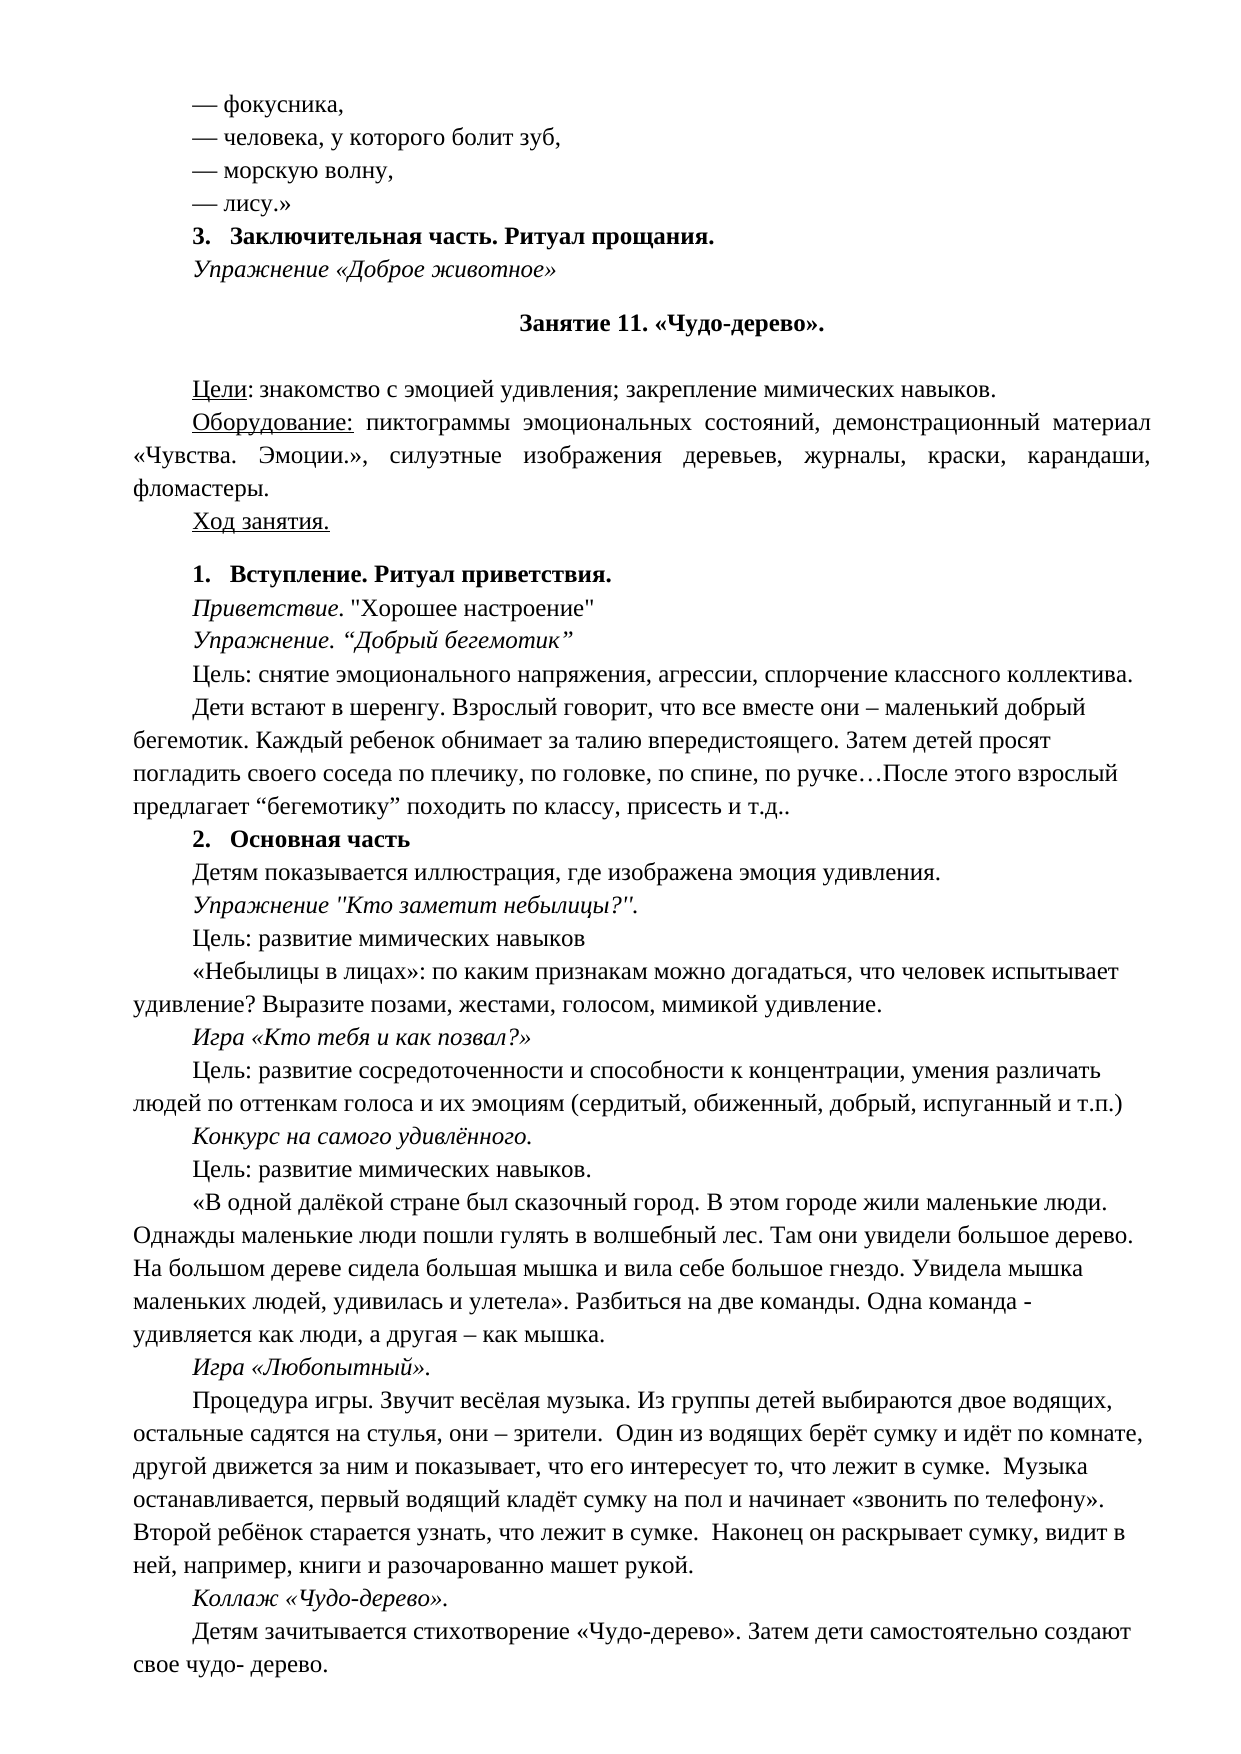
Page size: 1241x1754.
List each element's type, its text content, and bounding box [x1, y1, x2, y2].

list «Небылицы в лицах»: по каким признакам можно догадаться, что человек испытывает удивление? Выразите позами, жестами, голосом, мимикой удивление. [133, 956, 1152, 1018]
list Дети встают в шеренгу. Взрослый говорит, что все вместе они – маленький добрый бегемотик. Каждый ребенок обнимает за талию впередистоящего. Затем детей просят погладить своего соседа по плечику, по головке, по спине, по ручке…После этого взрослый предлагает “бегемотику” походить по классу, присесть и т.д.. [133, 692, 1152, 819]
list Коллаж «Чудо-дерево». [133, 1583, 1152, 1612]
list Заключительная часть. Ритуал прощания. [192, 221, 1152, 249]
list — человека, у которого болит зуб, [133, 122, 1152, 150]
list Процедура игры. Звучит весёлая музыка. Из группы детей выбираются двое водящих, остальные садятся на стулья, они – зрители. Один из водящих берёт сумку и идёт по комнате, другой движется за ним и показывает, что его интересует то, что лежит в сумке. Музыка останавливается, первый водящий кладёт сумку на пол и начинает «звонить по телефону». Второй ребёнок старается узнать, что лежит в сумке. Наконец он раскрывает сумку, видит в ней, например, книги и разочарованно машет рукой. [133, 1385, 1152, 1579]
list Цель: развитие мимических навыков. [133, 1154, 1152, 1183]
list Приветствие. "Хорошее настроение" [118, 593, 1152, 621]
list Упражнение ''Кто заметит небылицы?''. [133, 890, 1152, 918]
list Упражнение. “Добрый бегемотик” [133, 626, 1152, 654]
list Цель: развитие мимических навыков [133, 923, 1152, 952]
list Цель: развитие сосредоточенности и способности к концентрации, умения различать людей по оттенкам голоса и их эмоциям (сердитый, обиженный, добрый, испуганный и т.п.) [133, 1055, 1152, 1117]
list Игра «Любопытный». [133, 1352, 1152, 1381]
list Конкурс на самого удивлённого. [133, 1121, 1152, 1150]
list Детям показывается иллюстрация, где изображена эмоция удивления. [133, 857, 1152, 886]
list Игра «Кто тебя и как позвал?» [133, 1022, 1152, 1051]
text Ход занятия. [133, 506, 1152, 534]
list «В одной далёкой стране был сказочный город. В этом городе жили маленькие люди. Однажды маленькие люди пошли гулять в волшебный лес. Там они увидели большое дерево. На большом дереве сидела большая мышка и вила себе большое гнездо. Увидела мышка маленьких людей, удивилась и улетела». Разбиться на две команды. Одна команда - удивляется как люди, а другая – как мышка. [133, 1187, 1152, 1348]
list Цель: снятие эмоционального напряжения, агрессии, сплорчение классного коллектива. [133, 659, 1152, 687]
list Упражнение «Доброе животное» [133, 254, 1152, 282]
text Цели: знакомство с эмоцией удивления; закрепление мимических навыков. [133, 374, 1152, 402]
text Оборудование: пиктограммы эмоциональных состояний, демонстрационный материал «Чувства. Эмоции.», силуэтные изображения деревьев, журналы, краски, карандаши, фломастеры. [133, 407, 1152, 501]
list — лису.» [133, 188, 1152, 216]
list Основная часть [192, 824, 1152, 852]
list — морскую волну, [133, 155, 1152, 183]
list Вступление. Ритуал приветствия. [192, 559, 1152, 588]
list — фокусника, [133, 89, 1152, 117]
list Детям зачитывается стихотворение «Чудо-дерево». Затем дети самостоятельно создают свое чудо- дерево. [133, 1616, 1152, 1678]
text Занятие 11. «Чудо-дерево». [133, 308, 1152, 336]
